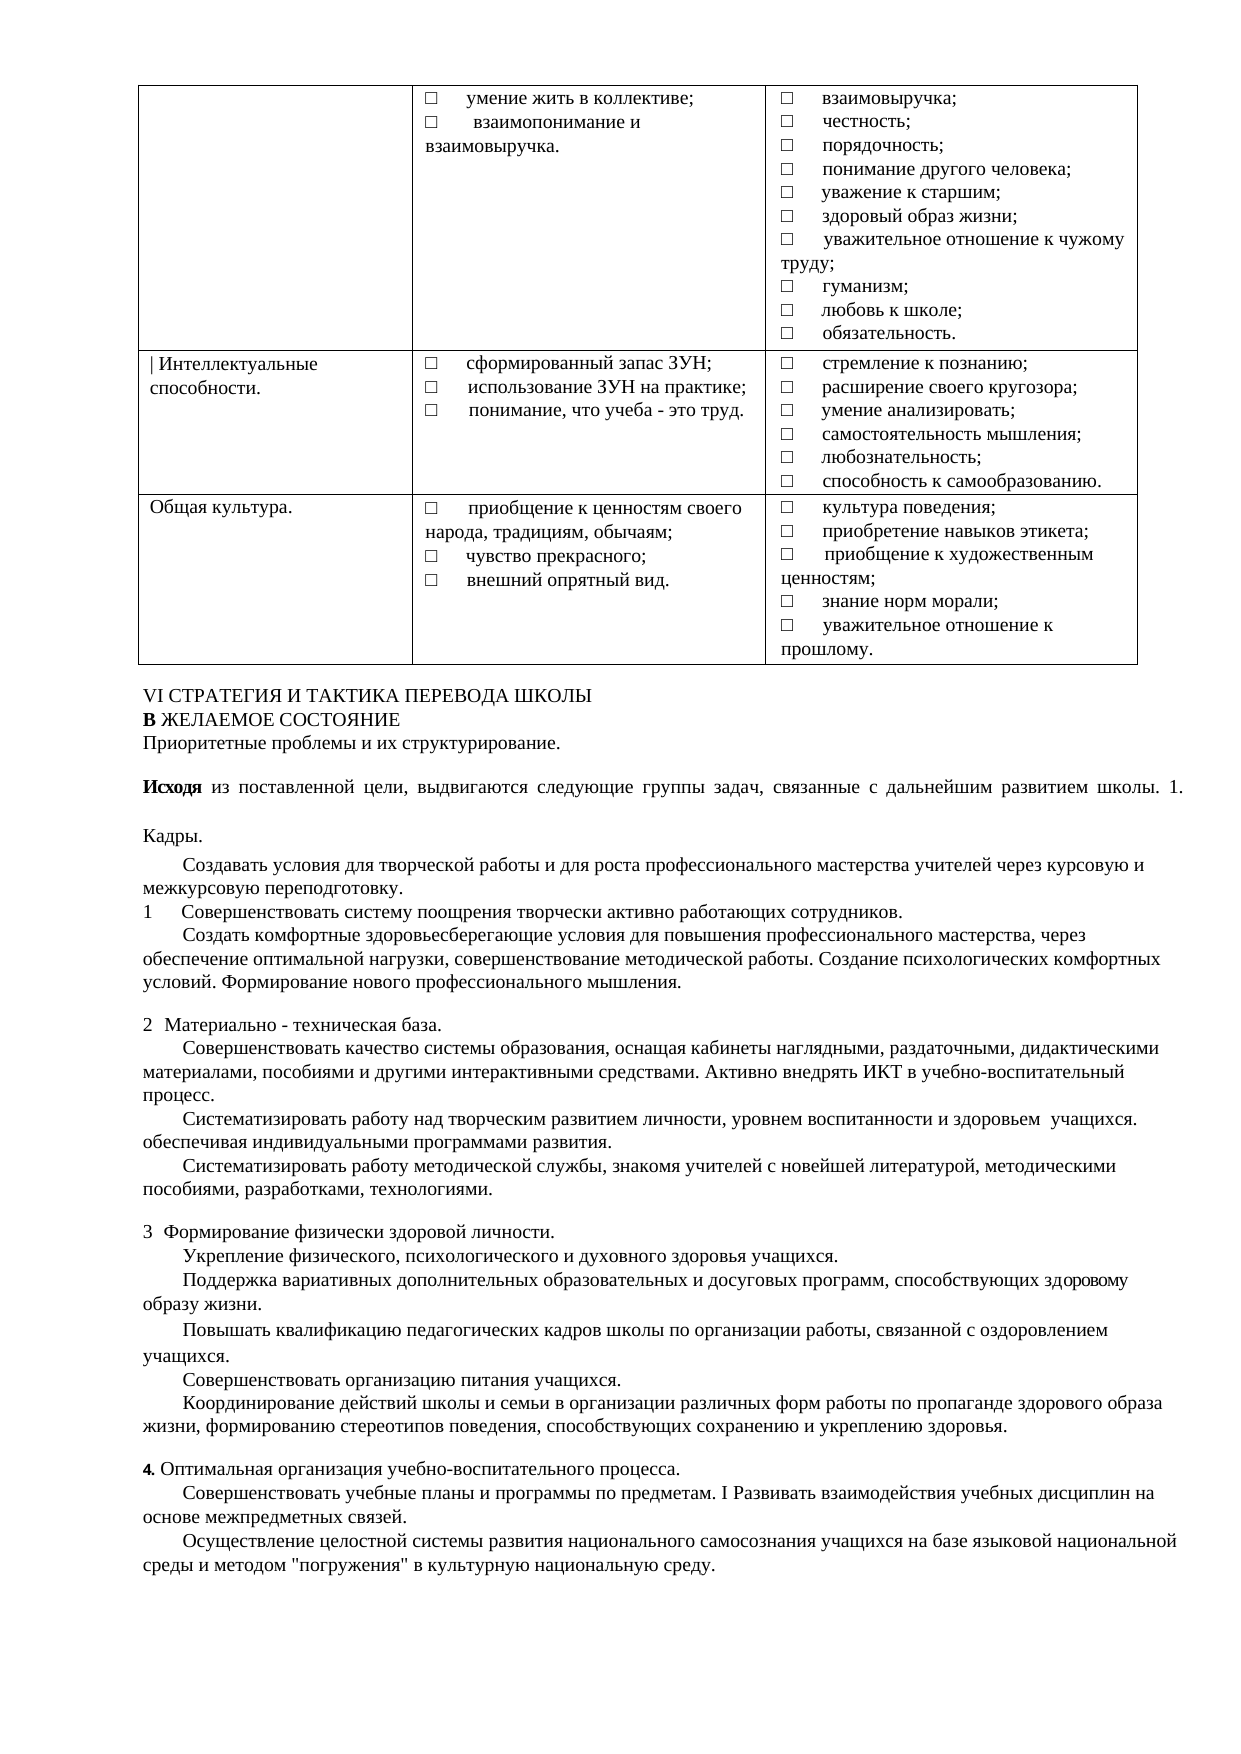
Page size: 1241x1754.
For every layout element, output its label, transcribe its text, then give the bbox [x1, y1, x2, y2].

text Создать комфортные здоровьесберегающие условия для повышения профессионального мастерства, через обеспечение оптимальной нагрузки, совершенствование методической работы. Создание психологических комфортных условий. Формирование нового профессионального мышления. [143, 923, 1185, 993]
table_cell стремление к познанию; расширение своего кругозора; умение анализировать; самостоятельность мышления; любознательность; способность к самообразованию. [766, 351, 1137, 494]
table_cell Общая культура. [139, 495, 412, 664]
text Поддержка вариативных дополнительных образовательных и досуговых программ, способствующих здоровому образу жизни. [143, 1267, 1185, 1315]
list Формирование физически здоровой личности. [143, 1219, 1210, 1243]
text Укрепление физического, психологического и духовного здоровья учащихся. [143, 1243, 1210, 1267]
text Исходя из поставленной цели, выдвигаются следующие группы задач, связанные с дальнейшим развитием школы. 1. Кадры. [143, 754, 1185, 852]
text В ЖЕЛАЕМОЕ СОСТОЯНИЕ [143, 707, 1210, 731]
text Повышать квалификацию педагогических кадров школы по организации работы, связанной с оздоровлением учащихся. [143, 1315, 1185, 1368]
text Координирование действий школы и семьи в организации различных форм работы по пропаганде здорового образа жизни, формированию стереотипов поведения, способствующих сохранению и укреплению здоровья. [143, 1391, 1185, 1437]
text Совершенствовать учебные планы и программы по предметам. I Развивать взаимодействия учебных дисциплин на основе межпредметных связей. [143, 1480, 1185, 1528]
list Материально - техническая база. [143, 1012, 1210, 1036]
text Совершенствовать качество системы образования, оснащая кабинеты наглядными, раздаточными, дидактическими материалами, пособиями и другими интерактивными средствами. Активно внедрять ИКТ в учебно-воспитательный процесс. [143, 1036, 1185, 1106]
table_header умение жить в коллективе; взаимопонимание и взаимовыручка. [413, 86, 765, 350]
table_cell культура поведения; приобретение навыков этикета; приобщение к художественным ценностям; знание норм морали; уважительное отношение к прошлому. [766, 495, 1137, 664]
text VI СТРАТЕГИЯ И ТАКТИКА ПЕРЕВОДА ШКОЛЫ [143, 684, 1210, 707]
table_cell сформированный запас ЗУН; использование ЗУН на практике; понимание, что учеба - это труд. [413, 351, 765, 494]
text Осуществление целостной системы развития национального самосознания учащихся на базе языковой национальной среды и методом "погружения" в культурную национальную среду. [143, 1528, 1185, 1576]
text Систематизировать работу над творческим развитием личности, уровнем воспитанности и здоровьем учащихся. обеспечивая индивидуальными программами развития. [143, 1106, 1185, 1153]
text Приоритетные проблемы и их структурирование. [143, 731, 1210, 754]
table_cell | Интеллектуальные способности. [139, 351, 412, 494]
table_header взаимовыручка; честность; порядочность; понимание другого человека; уважение к старшим; здоровый образ жизни; уважительное отношение к чужому труду; гуманизм; любовь к школе; обязательность. [766, 86, 1137, 350]
text Совершенствовать организацию питания учащихся. [143, 1368, 1210, 1391]
text Создавать условия для творческой работы и для роста профессионального мастерства учителей через курсовую и межкурсовую переподготовку. [143, 852, 1185, 899]
list Совершенствовать систему поощрения творчески активно работающих сотрудников. [143, 899, 1210, 923]
table_header [139, 86, 412, 350]
text Систематизировать работу методической службы, знакомя учителей с новейшей литературой, методическими пособиями, разработками, технологиями. [143, 1153, 1185, 1201]
table_cell приобщение к ценностям своего народа, традициям, обычаям; чувство прекрасного; внешний опрятный вид. [413, 495, 765, 664]
text 4. Оптимальная организация учебно-воспитательного процесса. [143, 1456, 1210, 1480]
